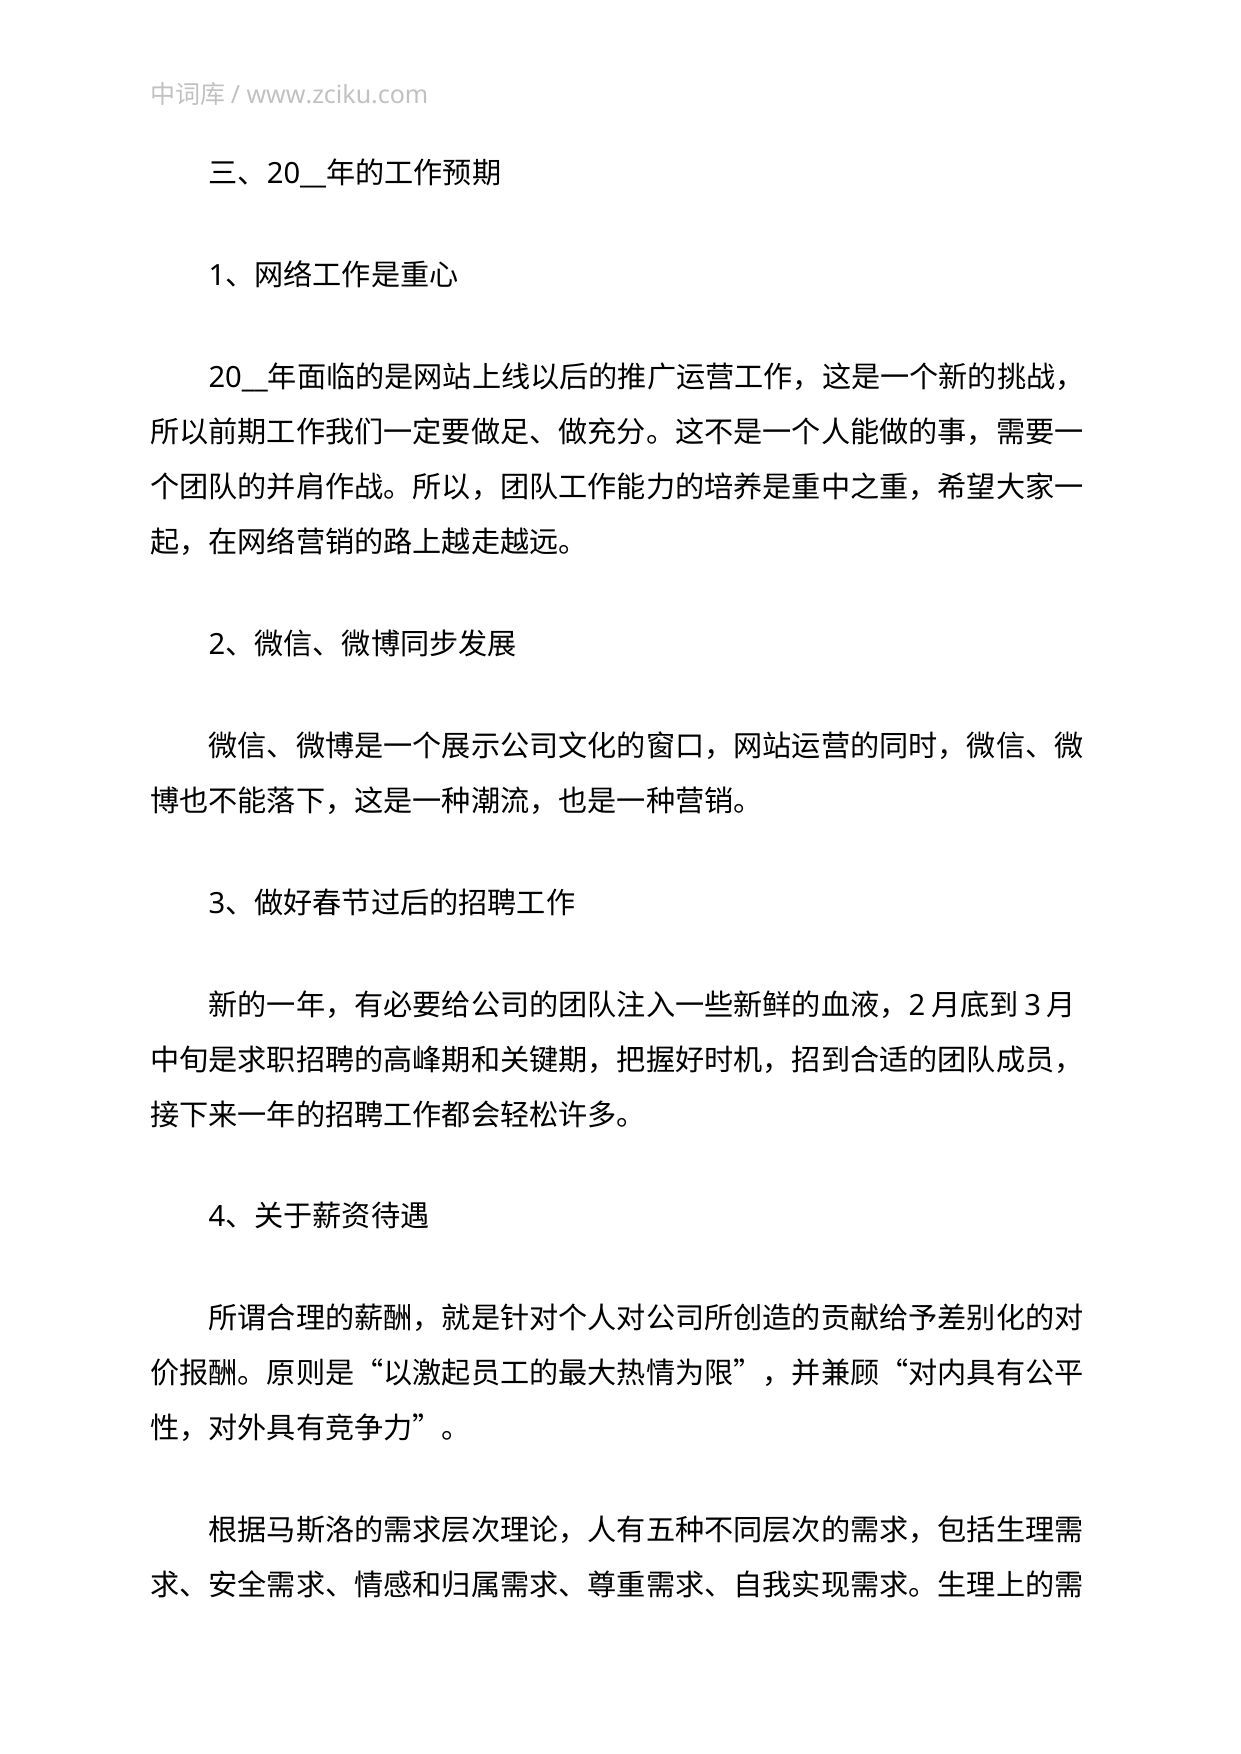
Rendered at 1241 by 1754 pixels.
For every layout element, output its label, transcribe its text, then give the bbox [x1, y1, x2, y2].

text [150, 1506, 1090, 1603]
text 新的一年，有必要给公司的团队注入一些新鲜的血液，2月底到3月中旬是求职招聘的高峰期和关键期，把握好时机，招到合适的团队成员，接下来一年的招聘工作都会轻松许多。 [150, 981, 1090, 1133]
text 微信、微博是一个展示公司文化的窗口，网站运营的同时，微信、微博也不能落下，这是一种潮流，也是一种营销。 [150, 722, 1090, 820]
text 3、做好春节过后的招聘工作 [150, 879, 1090, 922]
text 4、关于薪资待遇 [150, 1193, 1090, 1235]
text 2、微信、微博同步发展 [150, 621, 1090, 663]
text 1、网络工作是重心 [150, 252, 1090, 294]
text 三、20__年的工作预期 [150, 150, 1090, 192]
text 所谓合理的薪酬，就是针对个人对公司所创造的贡献给予差别化的对价报酬。原则是“以激起员工的最大热情为限”，并兼顾“对内具有公平性，对外具有竞争力”。 [150, 1295, 1090, 1447]
text 20__年面临的是网站上线以后的推广运营工作，这是一个新的挑战，所以前期工作我们一定要做足、做充分。这不是一个人能做的事，需要一个团队的并肩作战。所以，团队工作能力的培养是重中之重，希望大家一起，在网络营销的路上越走越远。 [150, 354, 1090, 561]
